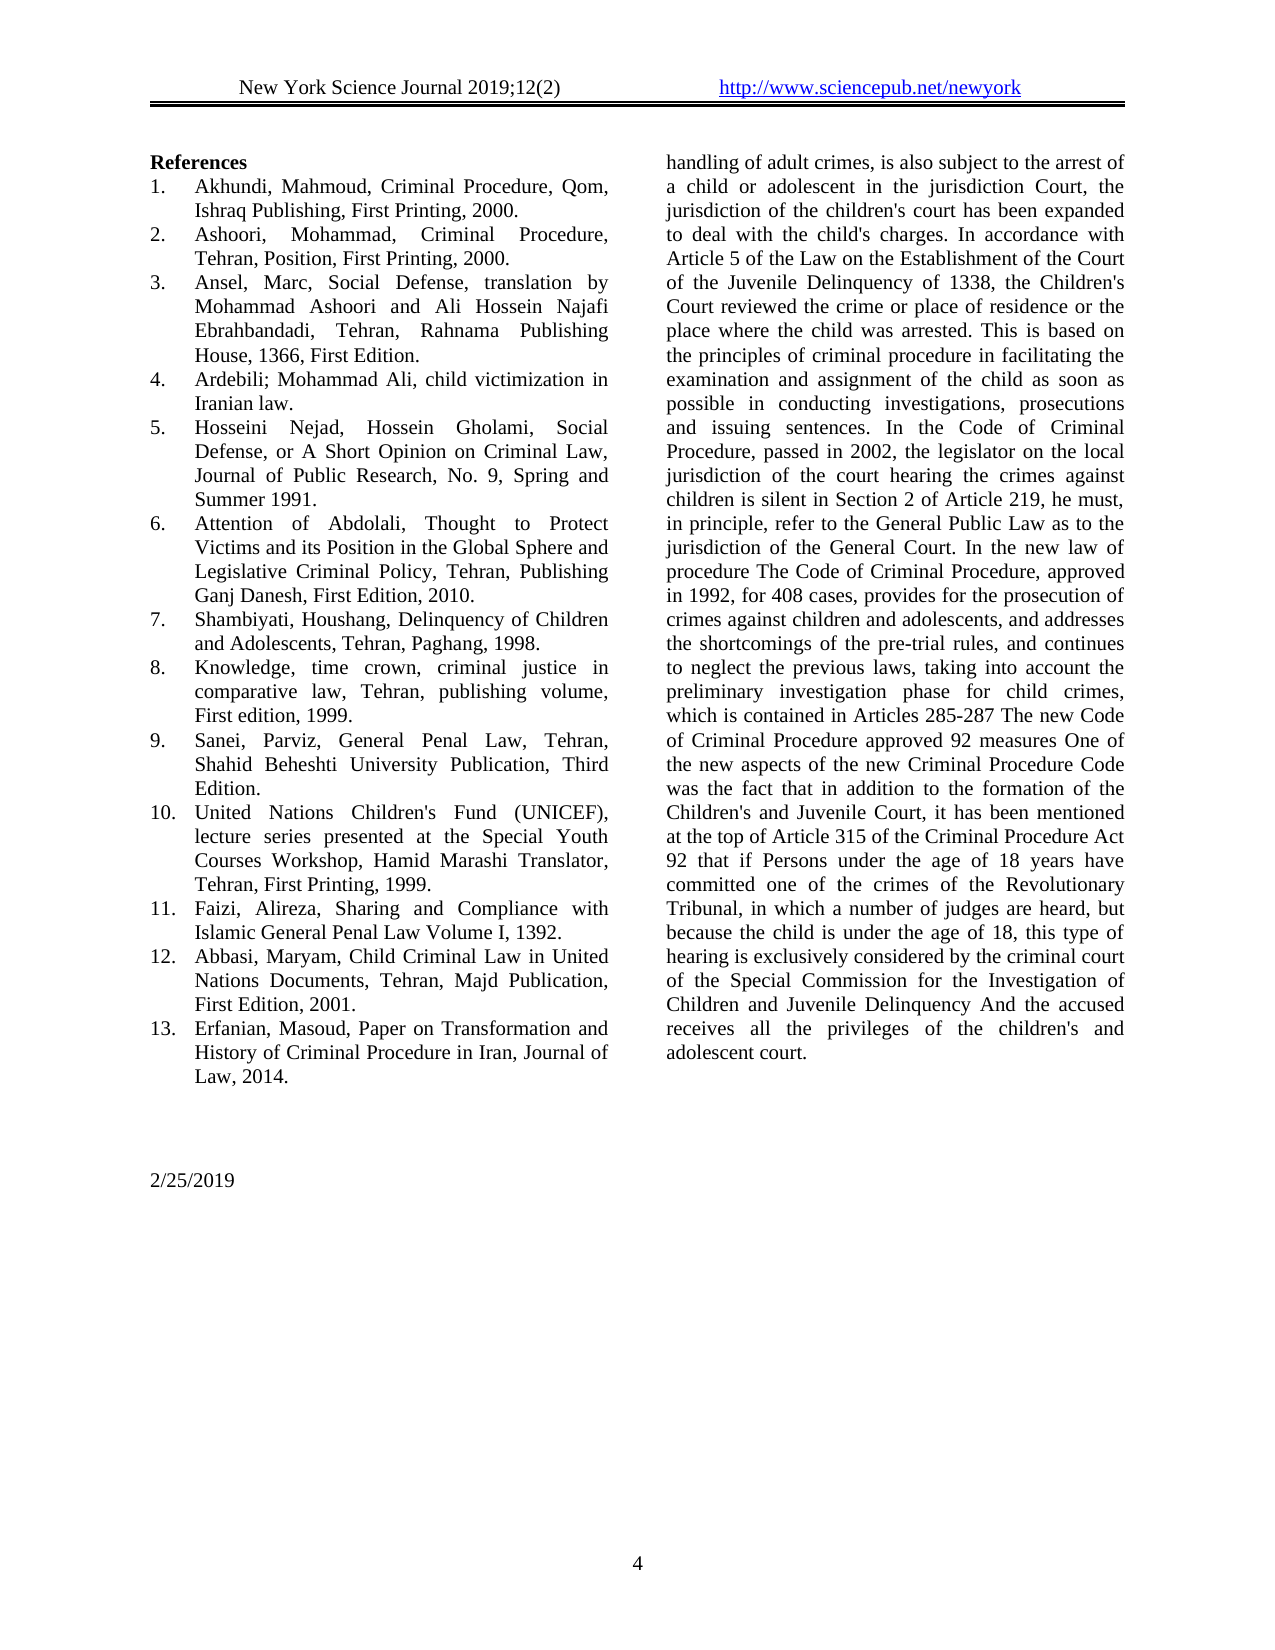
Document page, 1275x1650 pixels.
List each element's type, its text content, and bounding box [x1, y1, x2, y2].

list Abbasi, Maryam, Child Criminal Law in United Nations Documents, Tehran, Majd Publication, First Edition, 2001. [150, 944, 609, 1016]
list Faizi, Alireza, Sharing and Compliance with Islamic General Penal Law Volume I, 1392. [150, 896, 609, 944]
list Ansel, Marc, Social Defense, translation by Mohammad Ashoori and Ali Hossein Najafi Ebrahbandadi, Tehran, Rahnama Publishing House, 1366, First Edition. [150, 270, 609, 367]
list United Nations Children's Fund (UNICEF), lecture series presented at the Special Youth Courses Workshop, Hamid Marashi Translator, Tehran, First Printing, 1999. [150, 800, 609, 896]
list Knowledge, time crown, criminal justice in comparative law, Tehran, publishing volume, First edition, 1999. [150, 655, 609, 727]
list Shambiyati, Houshang, Delinquency of Children and Adolescents, Tehran, Paghang, 1998. [150, 607, 609, 655]
text References [150, 150, 609, 174]
list Sanei, Parviz, General Penal Law, Tehran, Shahid Beheshti University Publication, Third Edition. [150, 727, 609, 800]
text 2/25/2019 [150, 1168, 1125, 1192]
list Erfanian, Masoud, Paper on Transformation and History of Criminal Procedure in Iran, Journal of Law, 2014. [150, 1016, 609, 1088]
list Akhundi, Mahmoud, Criminal Procedure, Qom, Ishraq Publishing, First Printing, 2000. [150, 174, 609, 222]
list Ashoori, Mohammad, Criminal Procedure, Tehran, Position, First Printing, 2000. [150, 222, 609, 270]
list Hosseini Nejad, Hossein Gholami, Social Defense, or A Short Opinion on Criminal Law, Journal of Public Research, No. 9, Spring and Summer 1991. [150, 415, 609, 511]
list Ardebili; Mohammad Ali, child victimization in Iranian law. [150, 367, 609, 415]
list Attention of Abdolali, Thought to Protect Victims and its Position in the Global Sphere and Legislative Criminal Policy, Tehran, Publishing Ganj Danesh, First Edition, 2010. [150, 511, 609, 607]
